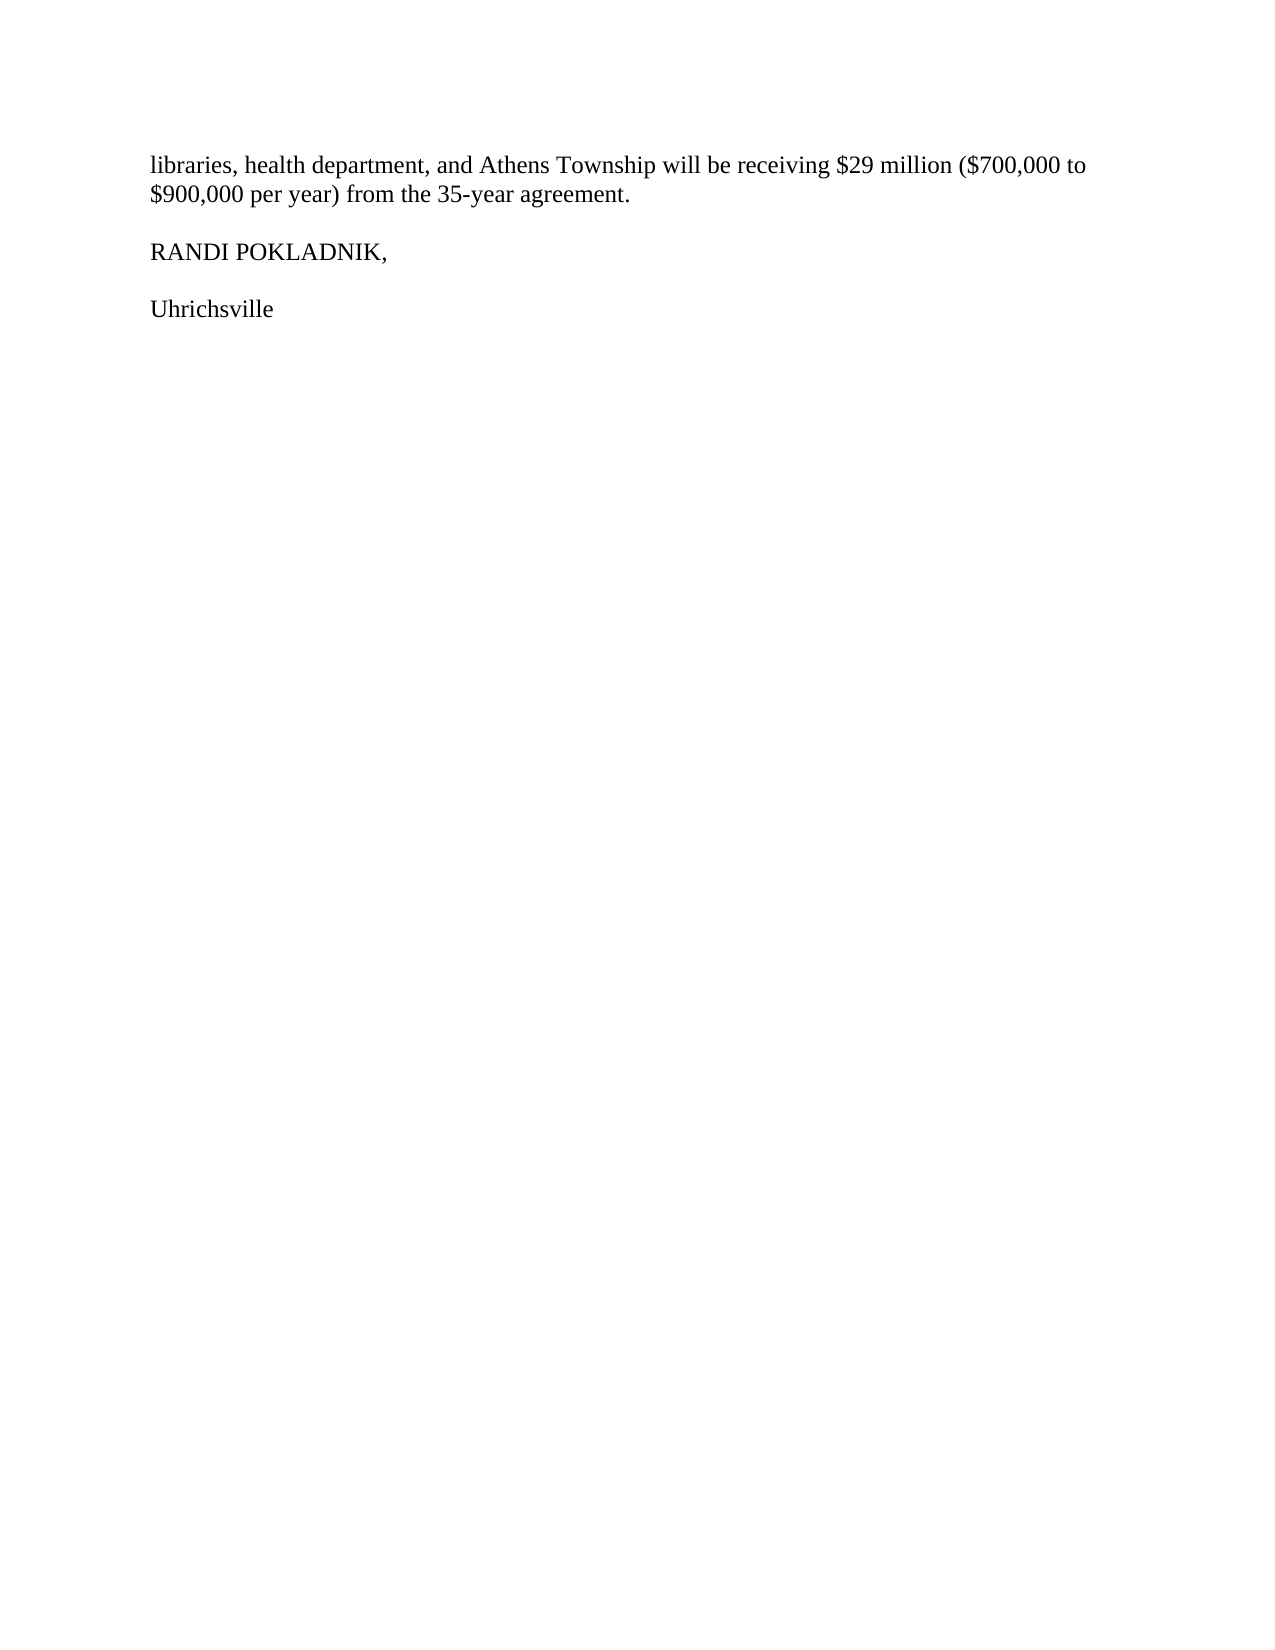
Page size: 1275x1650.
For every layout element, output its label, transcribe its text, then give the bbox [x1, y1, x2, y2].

text RANDI POKLADNIK, [150, 237, 1125, 265]
text Uhrichsville [150, 294, 1125, 323]
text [150, 150, 1125, 207]
